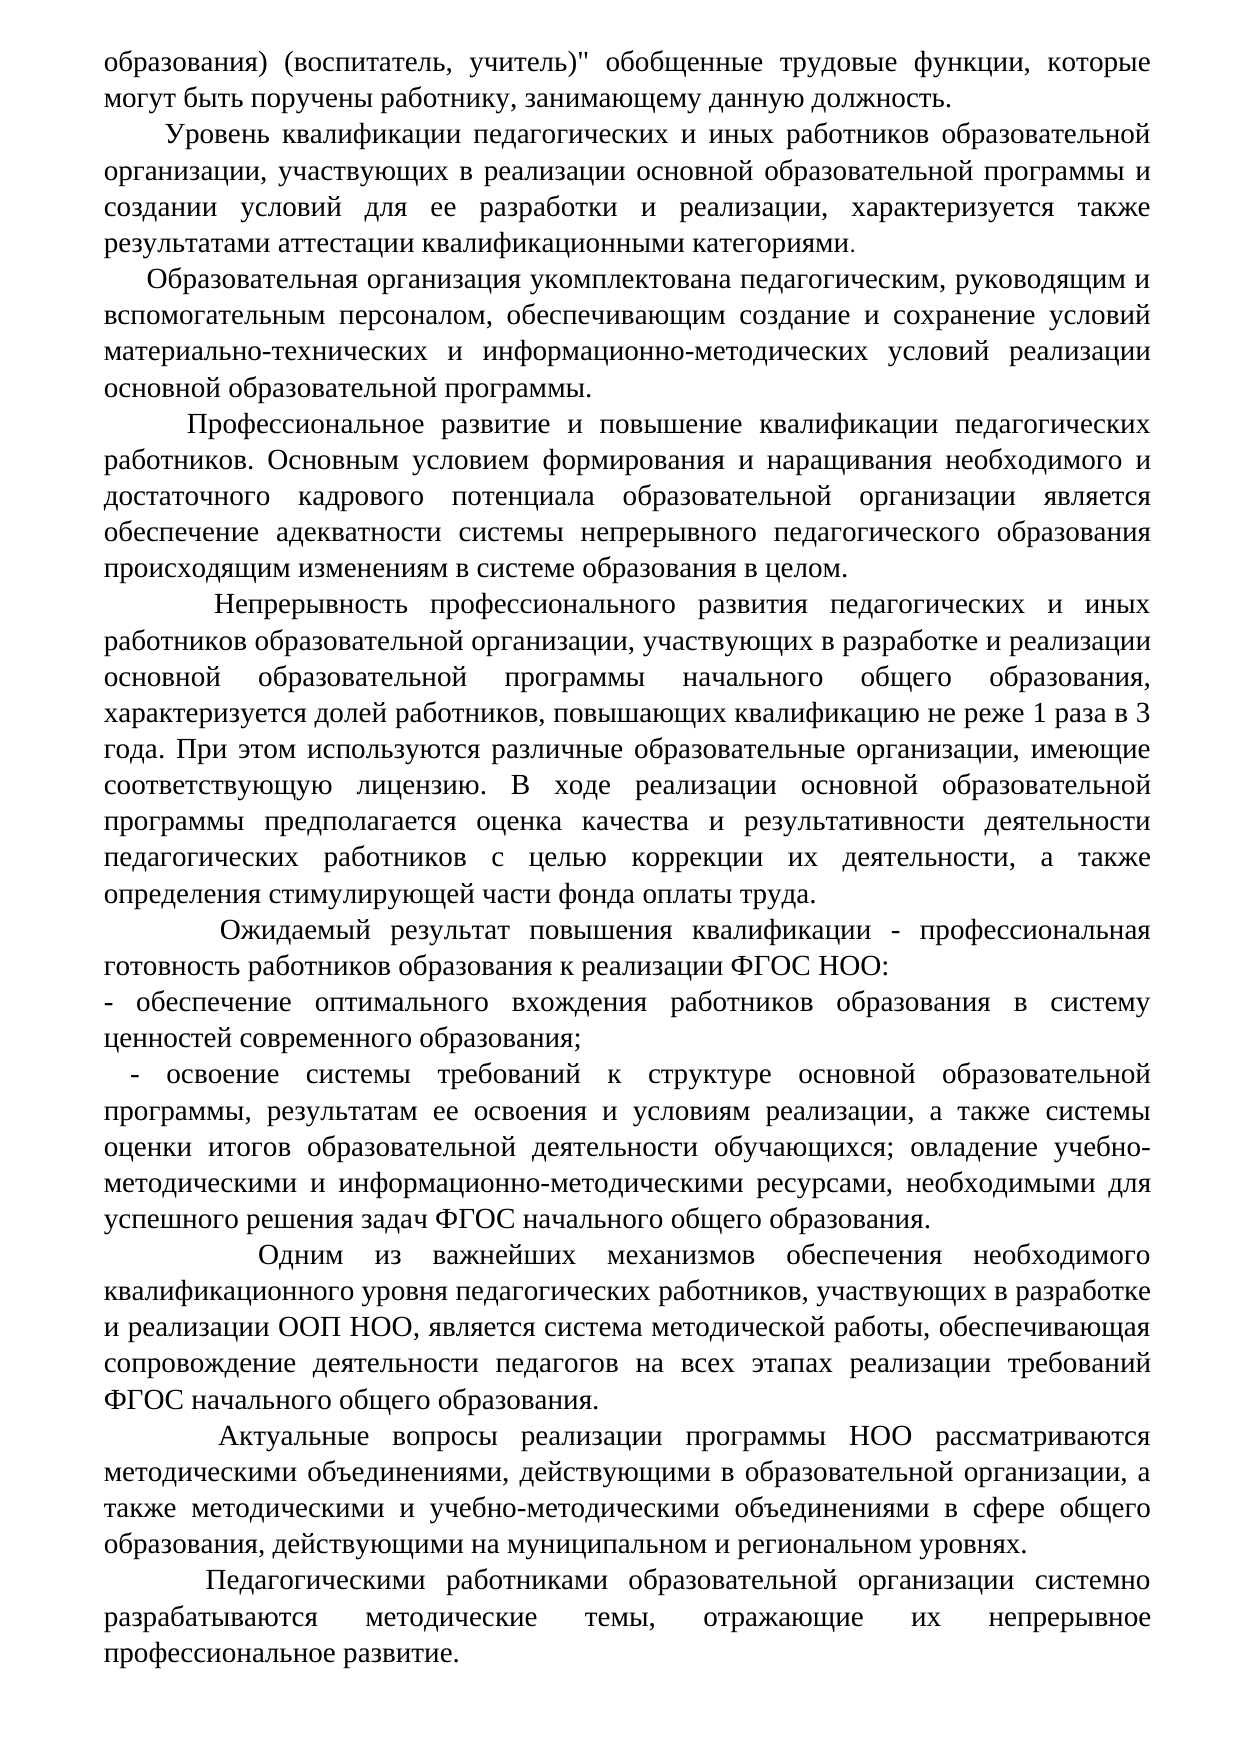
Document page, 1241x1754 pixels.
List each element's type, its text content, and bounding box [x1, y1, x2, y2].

list Непрерывность профессионального развития педагогических и иных работников образовательной организации, участвующих в разработке и реализации основной образовательной программы начального общего образования, характеризуется долей работников, повышающих квалификацию не реже 1 раза в 3 года. При этом используются различные образовательные организации, имеющие соответствующую лицензию. В ходе реализации основной образовательной программы предполагается оценка качества и результативности деятельности педагогических работников с целью коррекции их деятельности, а также определения стимулирующей части фонда оплаты труда. [103, 587, 1152, 909]
list - освоение системы требований к структуре основной образовательной программы, результатам ее освоения и условиям реализации, а также системы оценки итогов образовательной деятельности обучающихся; овладение учебно-методическими и информационно-методическими ресурсами, необходимыми для успешного решения задач ФГОС начального общего образования. [103, 1056, 1152, 1234]
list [103, 44, 1152, 114]
list Образовательная организация укомплектована педагогическим, руководящим и вспомогательным персоналом, обеспечивающим создание и сохранение условий материально-технических и информационно-методических условий реализации основной образовательной программы. [103, 261, 1152, 403]
list Профессиональное развитие и повышение квалификации педагогических работников. Основным условием формирования и наращивания необходимого и достаточного кадрового потенциала образовательной организации является обеспечение адекватности системы непрерывного педагогического образования происходящим изменениям в системе образования в целом. [103, 406, 1152, 584]
list Ожидаемый результат повышения квалификации - профессиональная готовность работников образования к реализации ФГОС НОО: [103, 912, 1152, 982]
list Актуальные вопросы реализации программы НОО рассматриваются методическими объединениями, действующими в образовательной организации, а также методическими и учебно-методическими объединениями в сфере общего образования, действующими на муниципальном и региональном уровнях. [103, 1418, 1152, 1560]
list Уровень квалификации педагогических и иных работников образовательной организации, участвующих в реализации основной образовательной программы и создании условий для ее разработки и реализации, характеризуется также результатами аттестации квалификационными категориями. [103, 117, 1152, 259]
list Одним из важнейших механизмов обеспечения необходимого квалификационного уровня педагогических работников, участвующих в разработке и реализации ООП НОО, является система методической работы, обеспечивающая сопровождение деятельности педагогов на всех этапах реализации требований ФГОС начального общего образования. [103, 1237, 1152, 1415]
list - обеспечение оптимального вхождения работников образования в систему ценностей современного образования; [103, 984, 1152, 1054]
list Педагогическими работниками образовательной организации системно разрабатываются методические темы, отражающие их непрерывное профессиональное развитие. [103, 1562, 1152, 1668]
